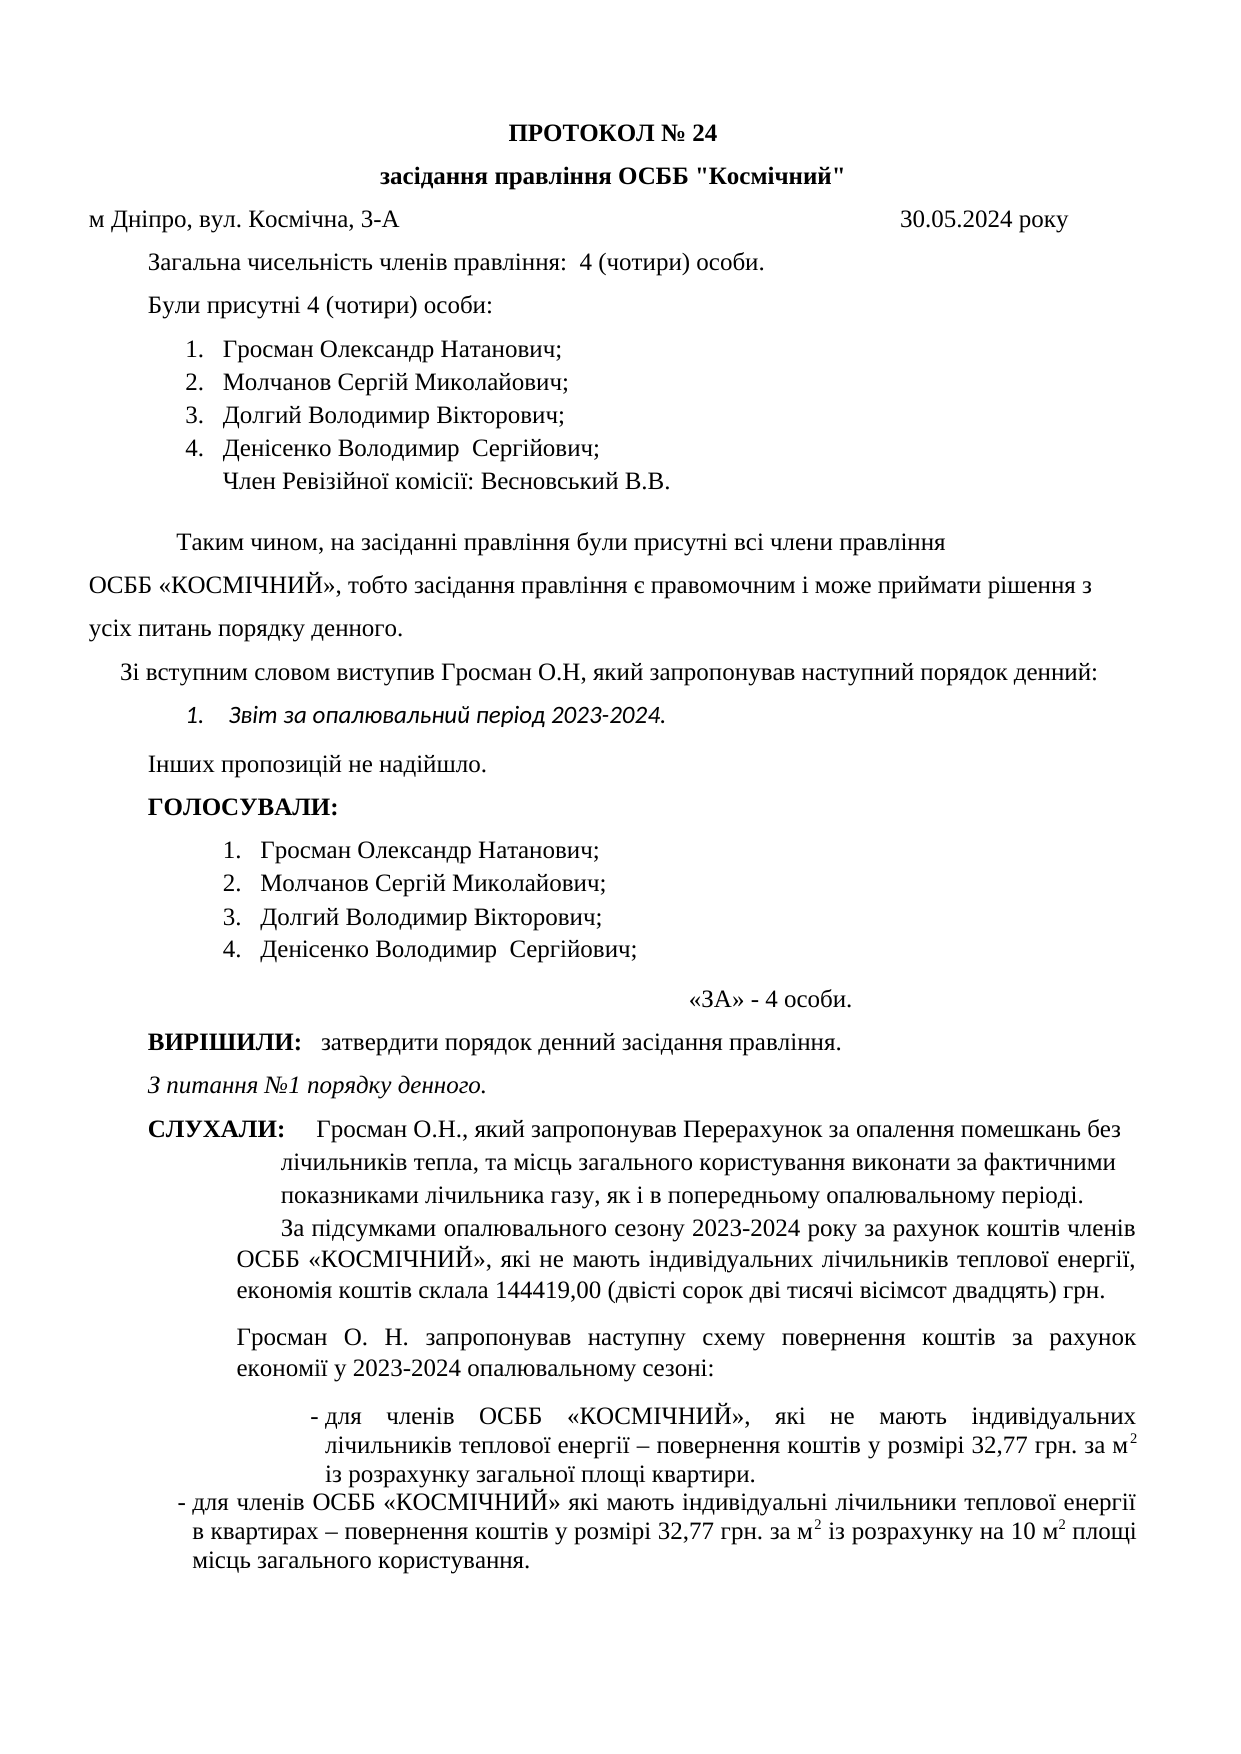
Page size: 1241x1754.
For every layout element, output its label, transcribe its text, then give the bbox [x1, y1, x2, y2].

list Звіт за опалювальний період 2023-2024. [185, 700, 1137, 730]
text За підсумками опалювального сезону 2023-2024 року за рахунок коштів членів ОСББ «КОСМІЧНИЙ», які не мають індивідуальних лічильників теплової енергії, економія коштів склала 144419,00 (двісті сорок дві тисячі вісімсот двадцять) грн. [236, 1213, 1137, 1303]
list Долгий Володимир Вікторович; [223, 902, 1137, 930]
list Член Ревізійної комісії: Весновський В.В. [223, 466, 1137, 494]
text З питання №1 порядку денного. [89, 1071, 1137, 1099]
list Гросман Олександр Натанович; [223, 836, 1137, 864]
list Гросман Олександр Натанович; [185, 334, 1137, 362]
text СЛУХАЛИ: Гросман О.Н., який запропонував Перерахунок за опалення помешкань без лічильників тепла, та місць загального користування виконати за фактичними показниками лічильника газу, як і в попередньому опалювальному періоді. [148, 1114, 1137, 1208]
list для членів ОСББ «КОСМІЧНИЙ» які мають індивідуальні лічильники теплової енергії в квартирах – повернення коштів у розмірі 32,77 грн. за м2 із розрахунку на 10 м2 площі місць загального користування. [177, 1487, 1137, 1574]
list Денісенко Володимир Сергійович; [223, 934, 1137, 963]
list Денісенко Володимир Сергійович; [185, 433, 1137, 462]
text ПРОТОКОЛ № 24 [89, 118, 1137, 147]
list Долгий Володимир Вікторович; [185, 400, 1137, 428]
text Були присутні 4 (чотири) особи: [89, 291, 1137, 319]
text Інших пропозицій не надійшло. [89, 749, 1137, 778]
text ВИРІШИЛИ: затвердити порядок денний засідання правління. [89, 1027, 1137, 1056]
text «ЗА» - 4 особи. [89, 984, 1137, 1013]
text засідання правління ОСББ "Космічний" [89, 161, 1137, 190]
text Таким чином, на засіданні правління були присутні всі члени правління ОСББ «КОСМІЧНИЙ», тобто засідання правління є правомочним і може приймати рішення з усіх питань порядку денного. [89, 527, 1137, 642]
list для членів ОСББ «КОСМІЧНИЙ», які не мають індивідуальних лічильників теплової енергії – повернення коштів у розмірі 32,77 грн. за м2 із розрахунку загальної площі квартири. [310, 1401, 1137, 1487]
text Гросман О. Н. запропонував наступну схему повернення коштів за рахунок економії у 2023-2024 опалювальному сезоні: [236, 1322, 1137, 1382]
text м Дніпро, вул. Космічна, 3-А 30.05.2024 року [89, 204, 1137, 233]
text ГОЛОСУВАЛИ: [89, 792, 1137, 821]
text Зі вступним словом виступив Гросман О.Н, який запропонував наступний порядок денний: [89, 657, 1137, 685]
list Молчанов Сергій Миколайович; [223, 868, 1137, 897]
list Молчанов Сергій Миколайович; [185, 367, 1137, 396]
text Загальна чисельність членів правління: 4 (чотири) особи. [89, 247, 1137, 276]
